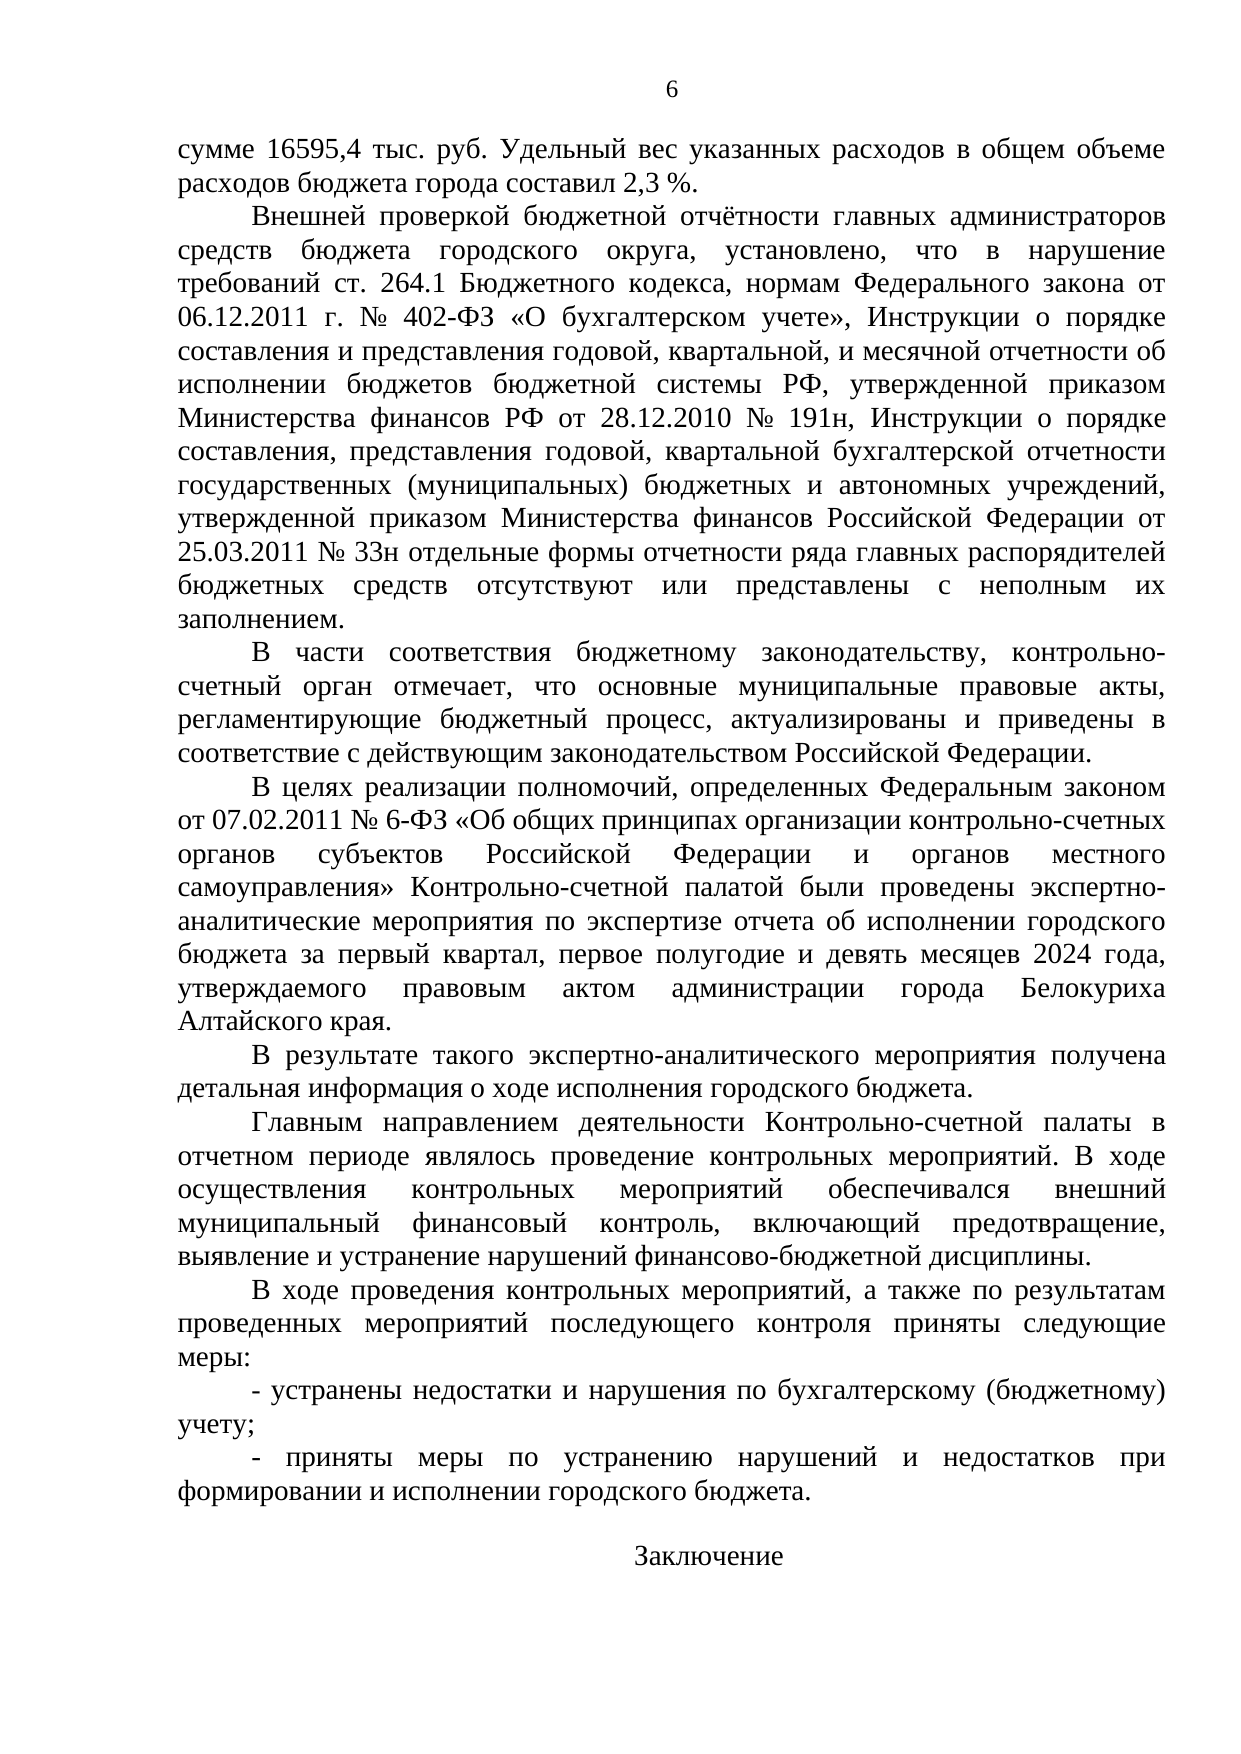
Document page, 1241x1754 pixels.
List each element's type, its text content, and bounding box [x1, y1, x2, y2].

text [177, 131, 1167, 198]
text В результате такого экспертно-аналитического мероприятия получена детальная информация о ходе исполнения городского бюджета. [177, 1037, 1167, 1104]
text - приняты меры по устранению нарушений и недостатков при формировании и исполнении городского бюджета. [177, 1439, 1167, 1507]
text Главным направлением деятельности Контрольно-счетной палаты в отчетном периоде являлось проведение контрольных мероприятий. В ходе осуществления контрольных мероприятий обеспечивался внешний муниципальный финансовый контроль, включающий предотвращение, выявление и устранение нарушений финансово-бюджетной дисциплины. [177, 1104, 1167, 1272]
text В части соответствия бюджетному законодательству, контрольно-счетный орган отмечает, что основные муниципальные правовые акты, регламентирующие бюджетный процесс, актуализированы и приведены в соответствие с действующим законодательством Российской Федерации. [177, 634, 1167, 769]
text В ходе проведения контрольных мероприятий, а также по результатам проведенных мероприятий последующего контроля приняты следующие меры: [177, 1272, 1167, 1372]
text Внешней проверкой бюджетной отчётности главных администраторов средств бюджета городского округа, установлено, что в нарушение требований ст. 264.1 Бюджетного кодекса, нормам Федерального закона от 06.12.2011 г. № 402-ФЗ «О бухгалтерском учете», Инструкции о порядке составления и представления годовой, квартальной, и месячной отчетности об исполнении бюджетов бюджетной системы РФ, утвержденной приказом Министерства финансов РФ от 28.12.2010 № 191н, Инструкции о порядке составления, представления годовой, квартальной бухгалтерской отчетности государственных (муниципальных) бюджетных и автономных учреждений, утвержденной приказом Министерства финансов Российской Федерации от 25.03.2011 № 33н отдельные формы отчетности ряда главных распорядителей бюджетных средств отсутствуют или представлены с неполным их заполнением. [177, 198, 1167, 634]
text - устранены недостатки и нарушения по бухгалтерскому (бюджетному) учету; [177, 1372, 1167, 1439]
text Заключение [177, 1539, 1167, 1572]
text В целях реализации полномочий, определенных Федеральным законом от 07.02.2011 № 6-ФЗ «Об общих принципах организации контрольно-счетных органов субъектов Российской Федерации и органов местного самоуправления» Контрольно-счетной палатой были проведены экспертно-аналитические мероприятия по экспертизе отчета об исполнении городского бюджета за первый квартал, первое полугодие и девять месяцев 2024 года, утверждаемого правовым актом администрации города Белокуриха Алтайского края. [177, 769, 1167, 1037]
